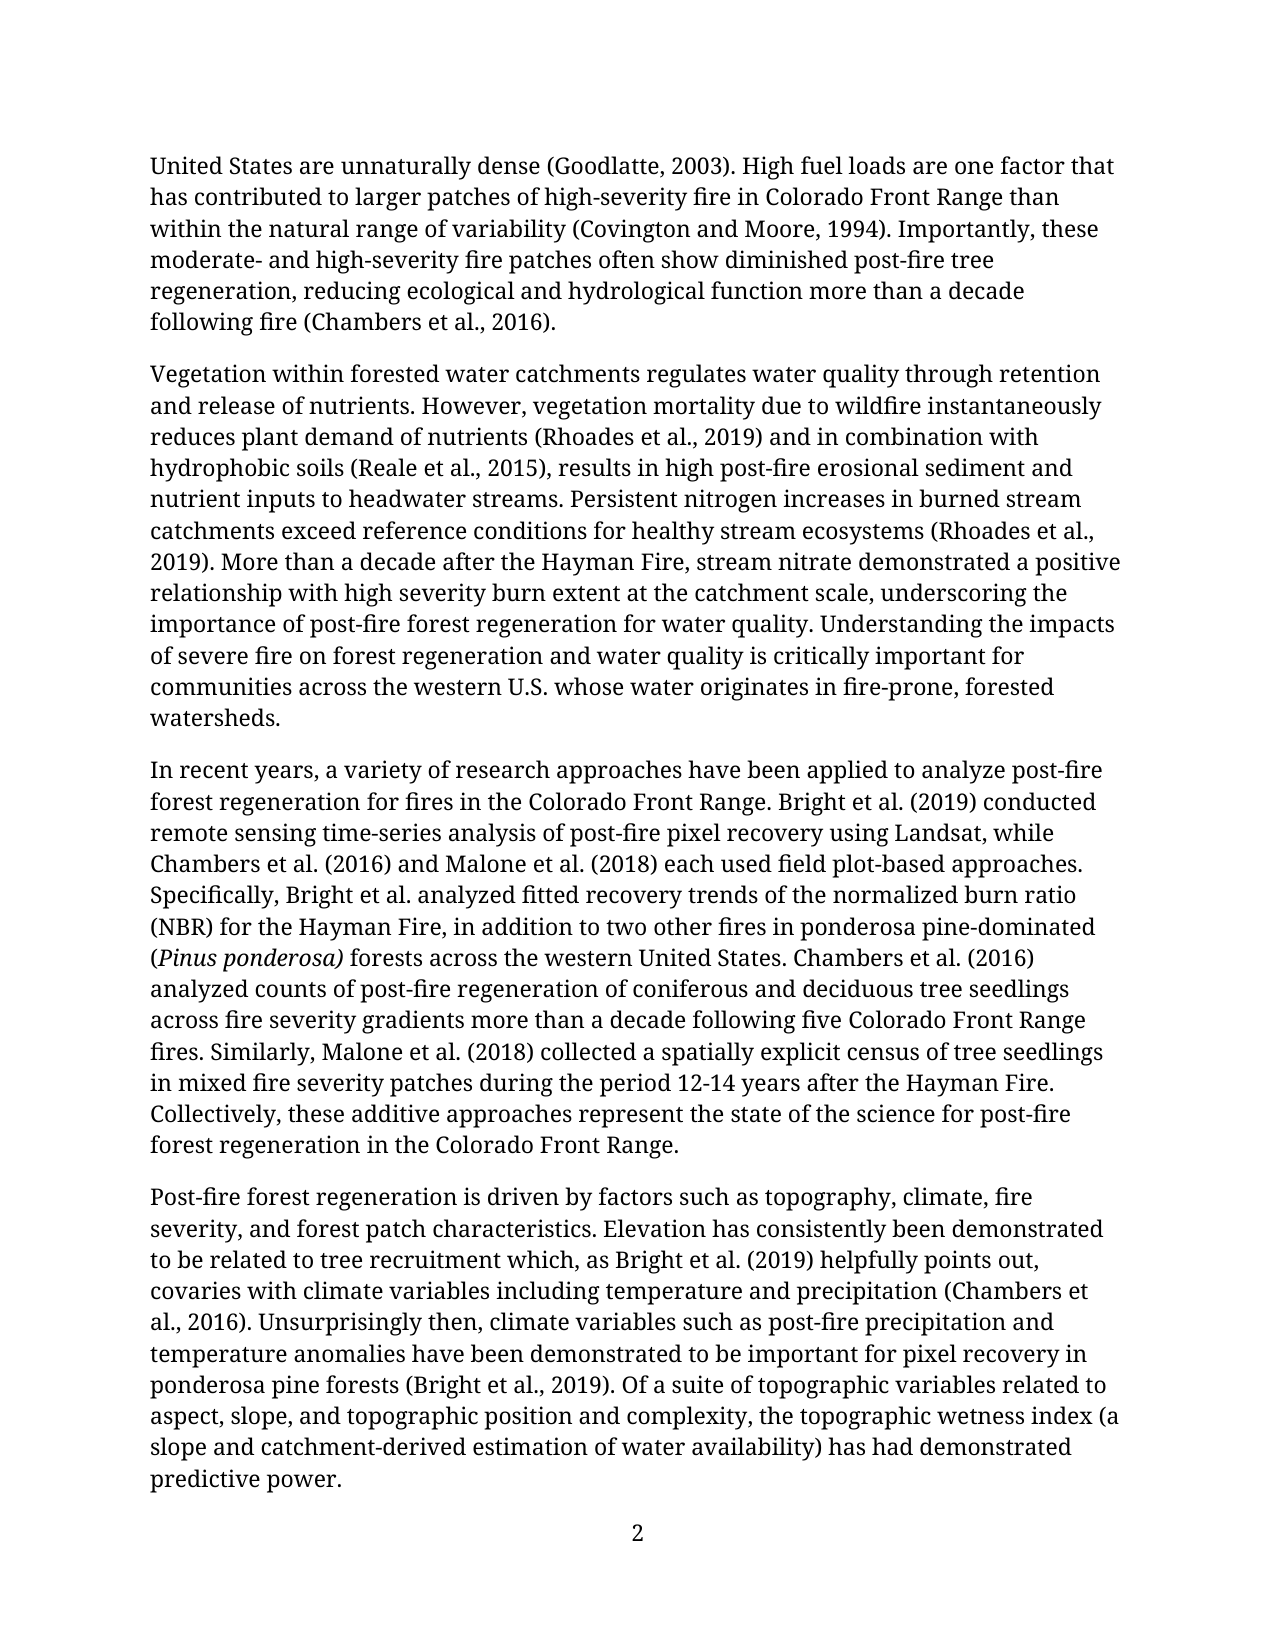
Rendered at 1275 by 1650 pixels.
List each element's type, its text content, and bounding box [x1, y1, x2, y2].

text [150, 150, 1125, 337]
text Post-fire forest regeneration is driven by factors such as topography, climate, fire severity, and forest patch characteristics. Elevation has consistently been demonstrated to be related to tree recruitment which, as Bright et al. (2019) helpfully points out, covaries with climate variables including temperature and precipitation (Chambers et al., 2016). Unsurprisingly then, climate variables such as post-fire precipitation and temperature anomalies have been demonstrated to be important for pixel recovery in ponderosa pine forests (Bright et al., 2019). Of a suite of topographic variables related to aspect, slope, and topographic position and complexity, the topographic wetness index (a slope and catchment-derived estimation of water availability) has had demonstrated predictive power. [150, 1181, 1125, 1494]
text Vegetation within forested water catchments regulates water quality through retention and release of nutrients. However, vegetation mortality due to wildfire instantaneously reduces plant demand of nutrients (Rhoades et al., 2019) and in combination with hydrophobic soils (Reale et al., 2015), results in high post-fire erosional sediment and nutrient inputs to headwater streams. Persistent nitrogen increases in burned stream catchments exceed reference conditions for healthy stream ecosystems (Rhoades et al., 2019). More than a decade after the Hayman Fire, stream nitrate demonstrated a positive relationship with high severity burn extent at the catchment scale, underscoring the importance of post-fire forest regeneration for water quality. Understanding the impacts of severe fire on forest regeneration and water quality is critically important for communities across the western U.S. whose water originates in fire-prone, forested watersheds. [150, 358, 1125, 733]
text In recent years, a variety of research approaches have been applied to analyze post-fire forest regeneration for fires in the Colorado Front Range. Bright et al. (2019) conducted remote sensing time-series analysis of post-fire pixel recovery using Landsat, while Chambers et al. (2016) and Malone et al. (2018) each used field plot-based approaches. Specifically, Bright et al. analyzed fitted recovery trends of the normalized burn ratio (NBR) for the Hayman Fire, in addition to two other fires in ponderosa pine-dominated (Pinus ponderosa) forests across the western United States. Chambers et al. (2016) analyzed counts of post-fire regeneration of coniferous and deciduous tree seedlings across fire severity gradients more than a decade following five Colorado Front Range fires. Similarly, Malone et al. (2018) collected a spatially explicit census of tree seedlings in mixed fire severity patches during the period 12-14 years after the Hayman Fire. Collectively, these additive approaches represent the state of the science for post-fire forest regeneration in the Colorado Front Range. [150, 754, 1125, 1160]
